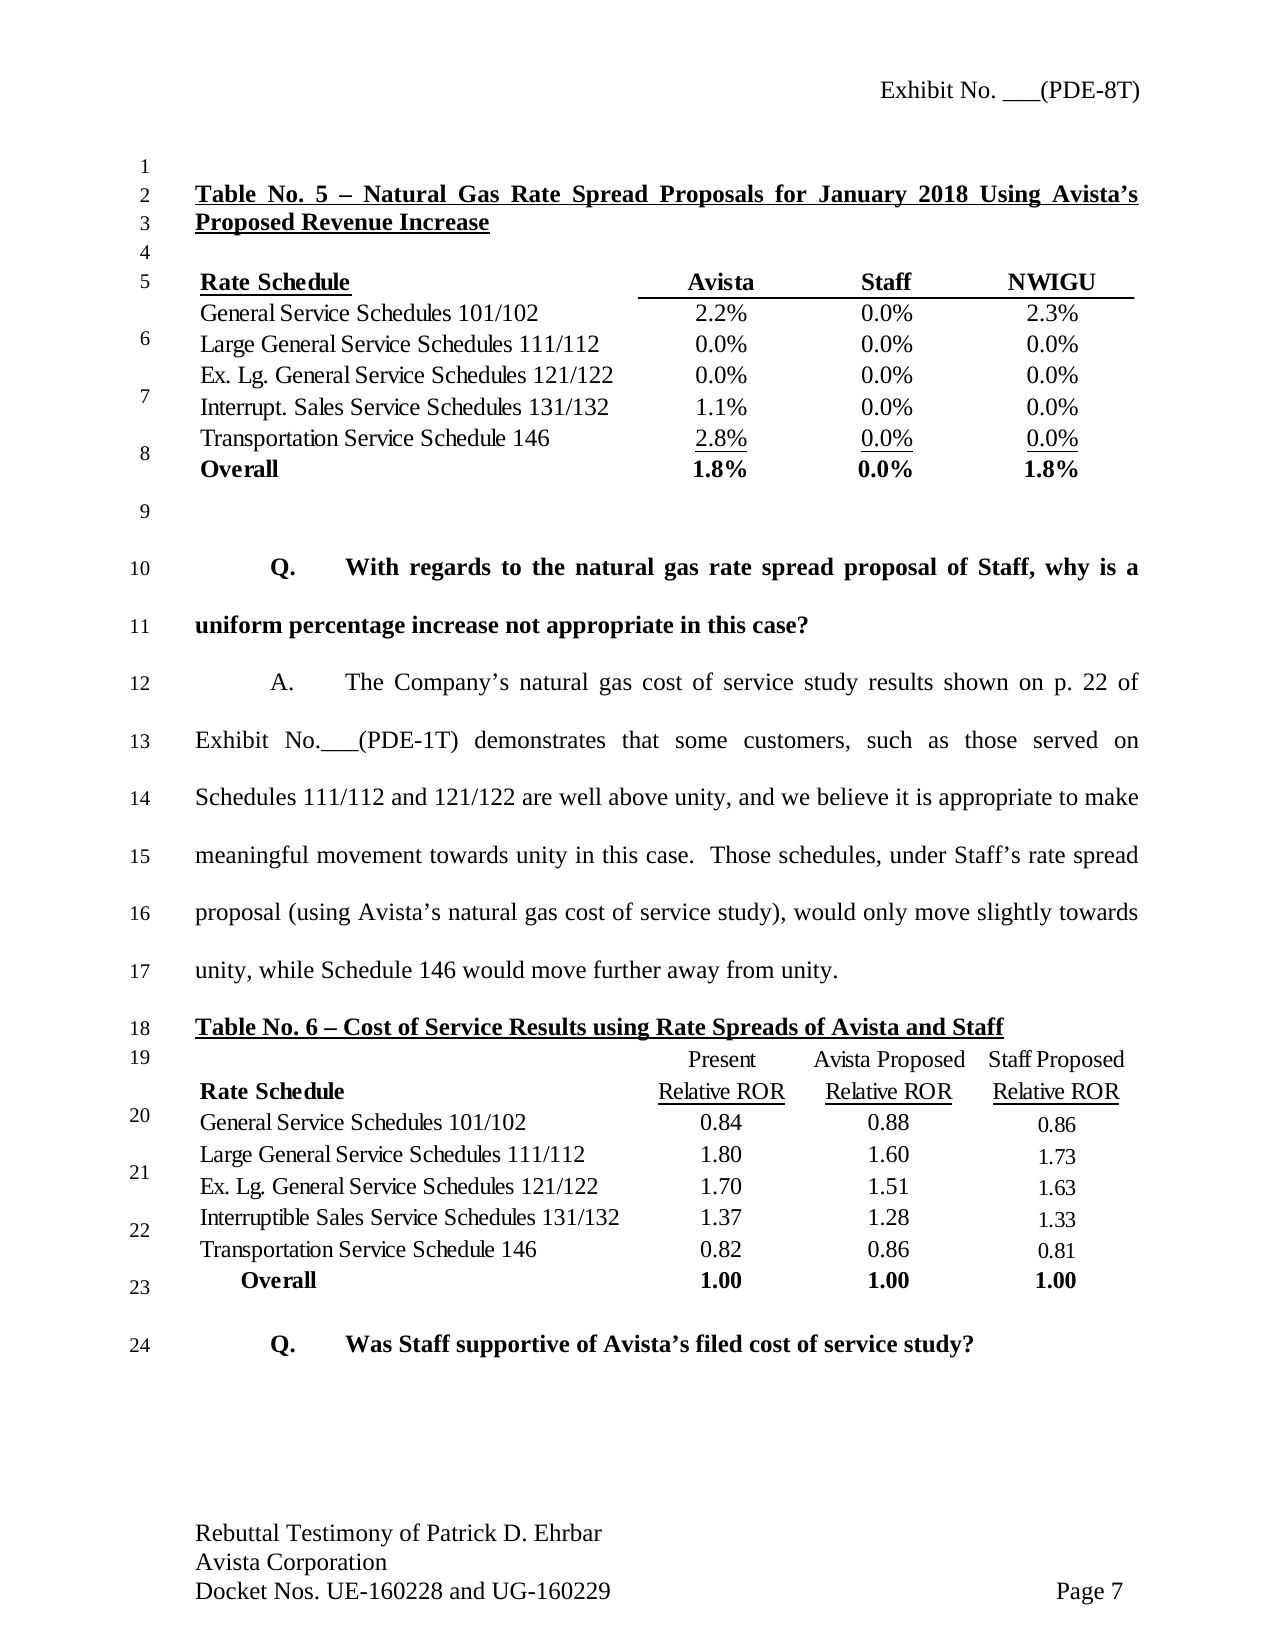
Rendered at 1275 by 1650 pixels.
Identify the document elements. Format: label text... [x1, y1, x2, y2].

text Table No. 5 – Natural Gas Rate Spread Proposals for January 2018 Using Avista’s Proposed Revenue Increase [195, 179, 1140, 236]
text Table No. 6 – Cost of Service Results using Rate Spreads of Avista and Staff [195, 1012, 1140, 1041]
text Q. With regards to the natural gas rate spread proposal of Staff, why is a uniform percentage increase not appropriate in this case? [195, 552, 1140, 639]
text Q. Was Staff supportive of Avista’s filed cost of service study? [195, 1329, 1140, 1357]
text A. The Company’s natural gas cost of service study results shown on p. 22 of Exhibit No.___(PDE-1T) demonstrates that some customers, such as those served on Schedules 111/112 and 121/122 are well above unity, and we believe it is appropriate to make meaningful movement towards unity in this case. Those schedules, under Staff’s rate spread proposal (using Avista’s natural gas cost of service study), would only move slightly towards unity, while Schedule 146 would move further away from unity. [195, 667, 1140, 984]
